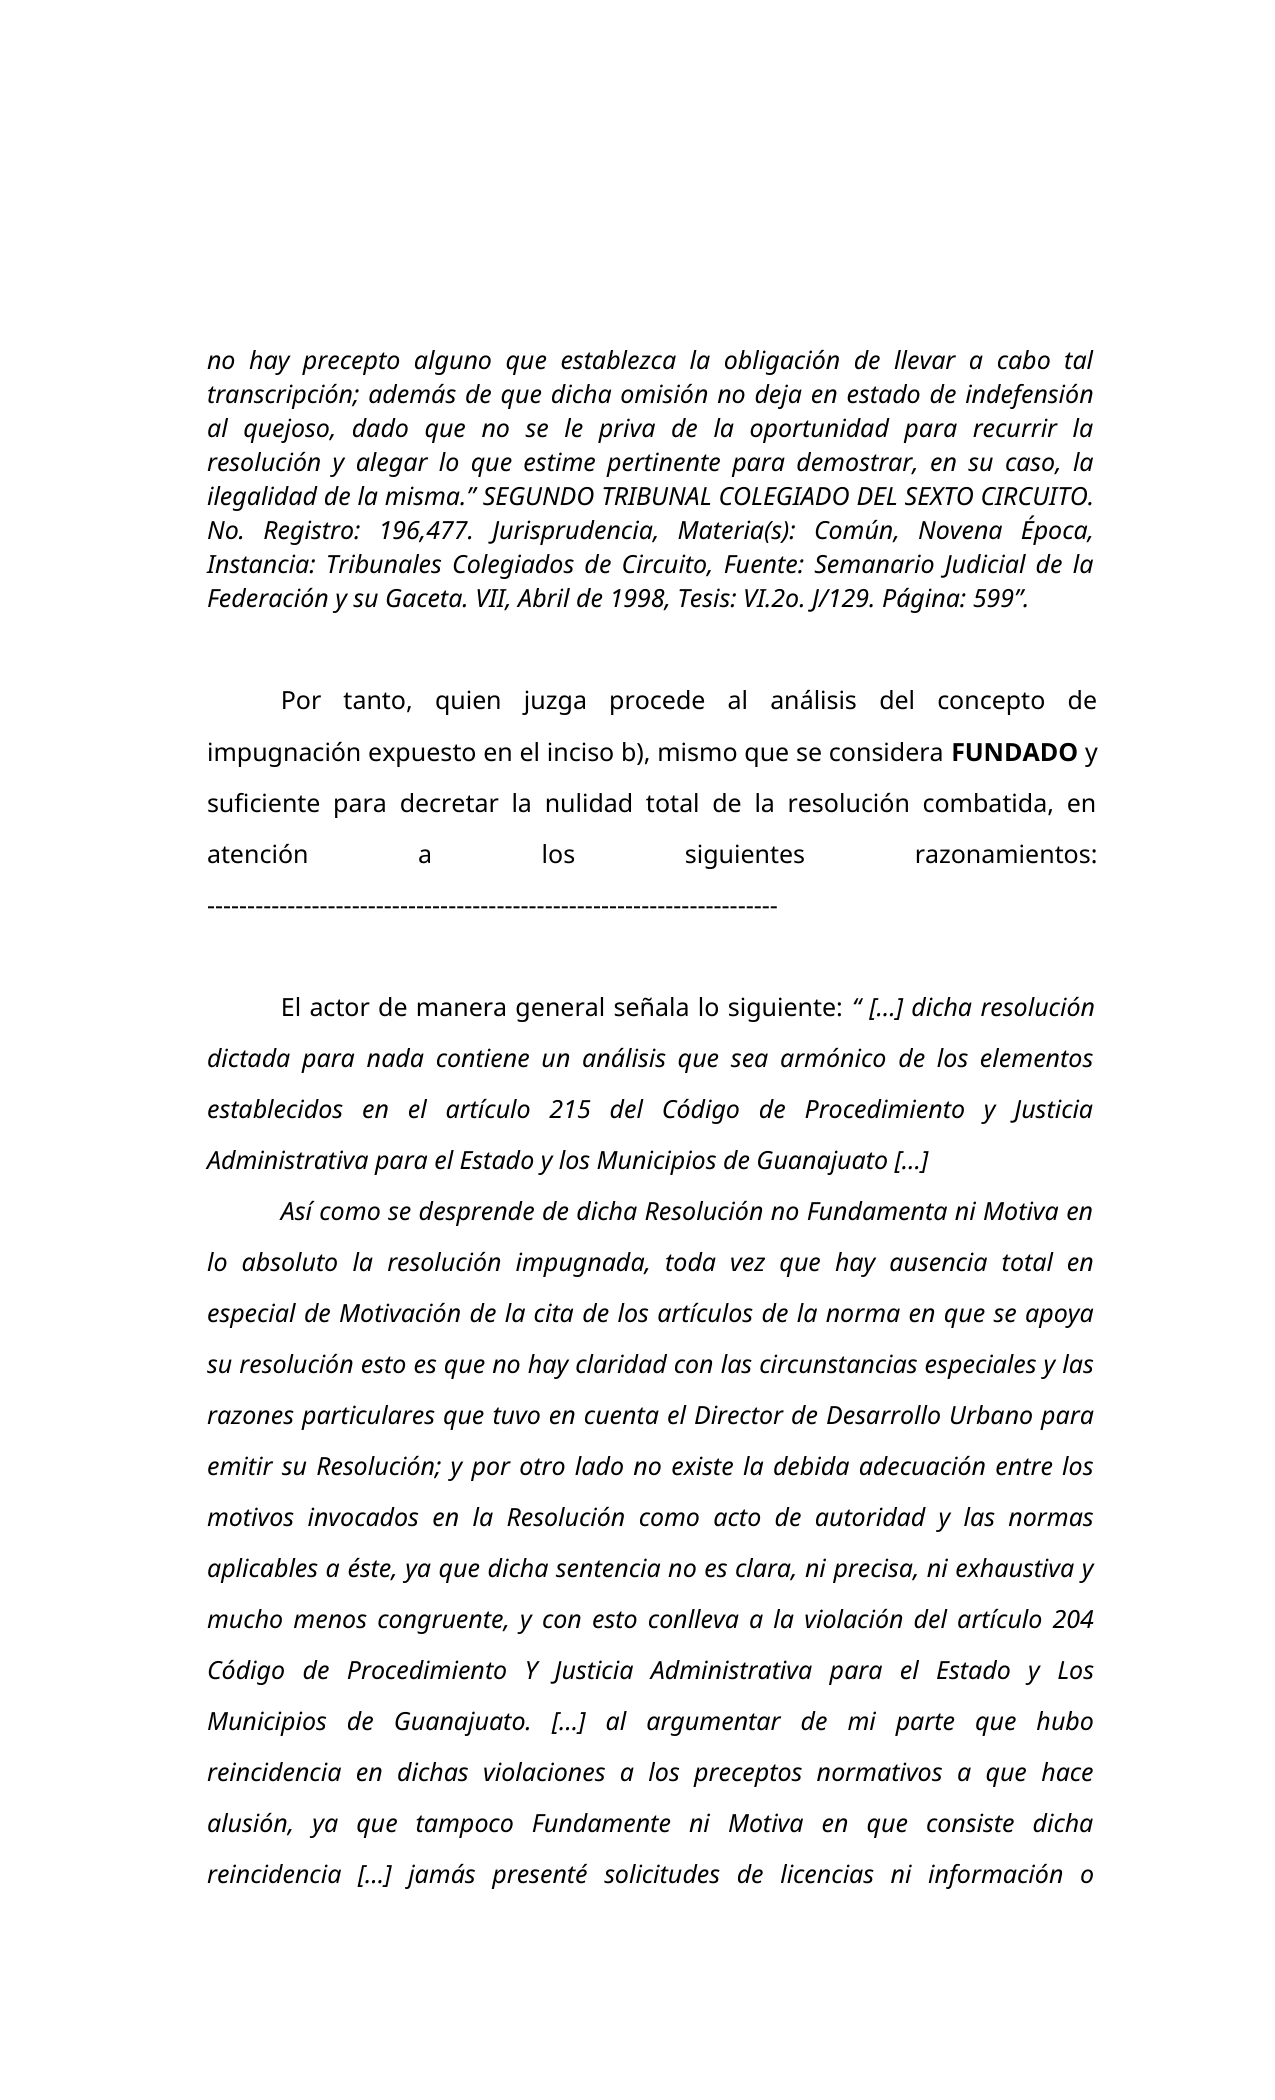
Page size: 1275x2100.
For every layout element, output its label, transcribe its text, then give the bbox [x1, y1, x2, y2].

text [207, 343, 1098, 615]
text Por tanto, quien juzga procede al análisis del concepto de impugnación expuesto en el inciso b), mismo que se considera FUNDADO y suficiente para decretar la nulidad total de la resolución combatida, en atención a los siguientes razonamientos: ----------------------------------------------------------------------- [207, 683, 1098, 921]
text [207, 1194, 1098, 1891]
text El actor de manera general señala lo siguiente: “ […] dicha resolución dictada para nada contiene un análisis que sea armónico de los elementos establecidos en el artículo 215 del Código de Procedimiento y Justicia Administrativa para el Estado y los Municipios de Guanajuato […] [207, 989, 1098, 1177]
